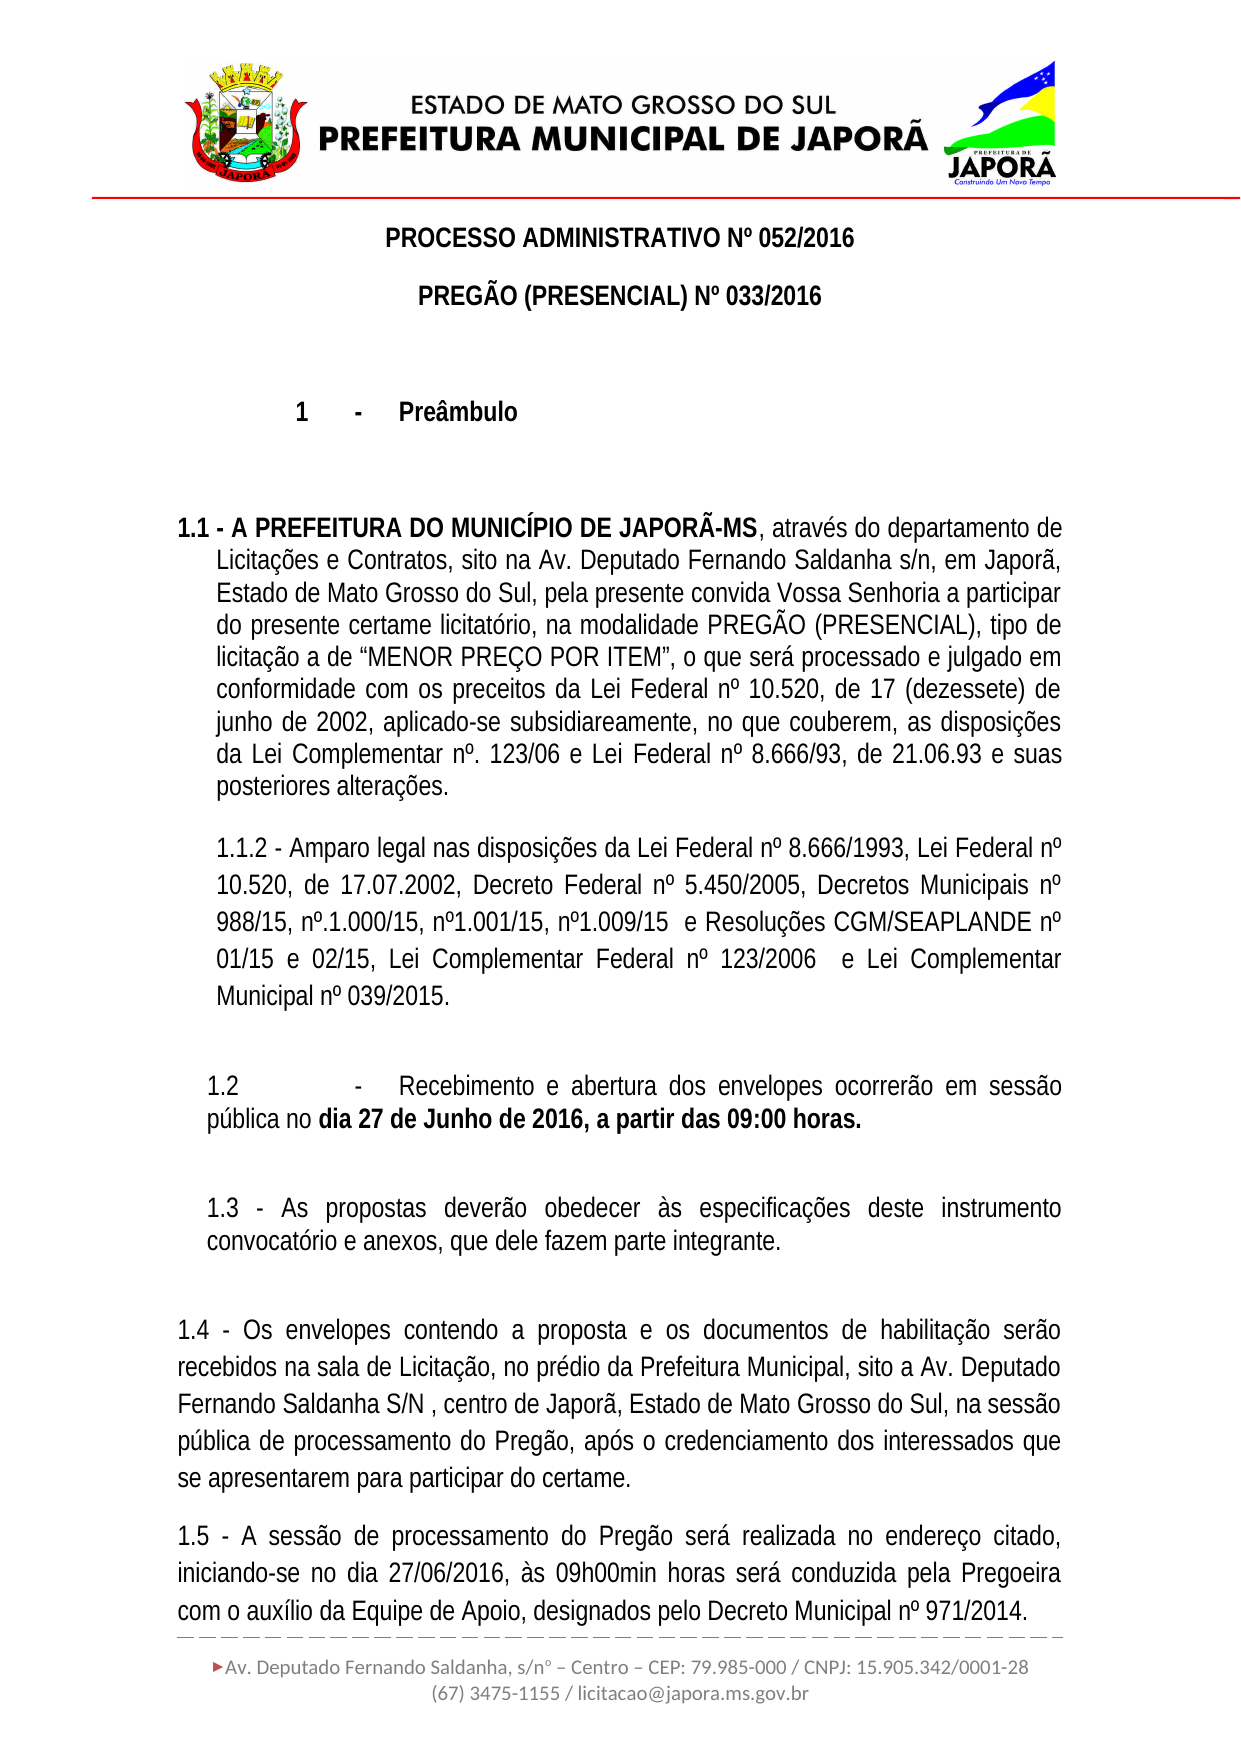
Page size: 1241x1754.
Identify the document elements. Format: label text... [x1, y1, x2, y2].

picture [184, 61, 1056, 186]
list 1.1.2 - Amparo legal nas disposições da Lei Federal nº 8.666/1993, Lei Federal nº 10.520, de 17.07.2002, Decreto Federal nº 5.450/2005, Decretos Municipais nº 988/15, nº.1.000/15, nº1.001/15, nº1.009/15 e Resoluções CGM/SEAPLANDE nº 01/15 e 02/15, Lei Complementar Federal nº 123/2006 e Lei Complementar Municipal nº 039/2015. [216, 831, 1063, 1012]
text 1.2 - Recebimento e abertura dos envelopes ocorrerão em sessão pública no dia 27 de Junho de 2016, a partir das 09:00 horas. [207, 1069, 1063, 1134]
text PROCESSO ADMINISTRATIVO Nº 052/2016 [177, 222, 1063, 254]
text 1 - Preâmbulo [177, 395, 1063, 428]
text 1.3 - As propostas deverão obedecer às especificações deste instrumento convocatório e anexos, que dele fazem parte integrante. [207, 1191, 1063, 1256]
list - A PREFEITURA DO MUNICÍPIO DE JAPORÃ-MS, através do departamento de Licitações e Contratos, sito na Av. Deputado Fernando Saldanha s/n, em Japorã, Estado de Mato Grosso do Sul, pela presente convida Vossa Senhoria a participar do presente certame licitatório, na modalidade PREGÃO (PRESENCIAL), tipo de licitação a de “MENOR PREÇO POR ITEM”, o que será processado e julgado em conformidade com os preceitos da Lei Federal nº 10.520, de 17 (dezessete) de junho de 2002, aplicado-se subsidiareamente, no que couberem, as disposições da Lei Complementar nº. 123/06 e Lei Federal nº 8.666/93, de 21.06.93 e suas posteriores alterações. [177, 511, 1063, 802]
text 1.5 - A sessão de processamento do Pregão será realizada no endereço citado, iniciando-se no dia 27/06/2016, às 09h00min horas será conduzida pela Pregoeira com o auxílio da Equipe de Apoio, designados pelo Decreto Municipal nº 971/2014. [177, 1519, 1063, 1626]
text PREGÃO (PRESENCIAL) Nº 033/2016 [177, 279, 1063, 312]
text 1.4 - Os envelopes contendo a proposta e os documentos de habilitação serão recebidos na sala de Licitação, no prédio da Prefeitura Municipal, sito a Av. Deputado Fernando Saldanha S/N , centro de Japorã, Estado de Mato Grosso do Sul, na sessão pública de processamento do Pregão, após o credenciamento dos interessados que se apresentarem para participar do certame. [177, 1313, 1063, 1494]
